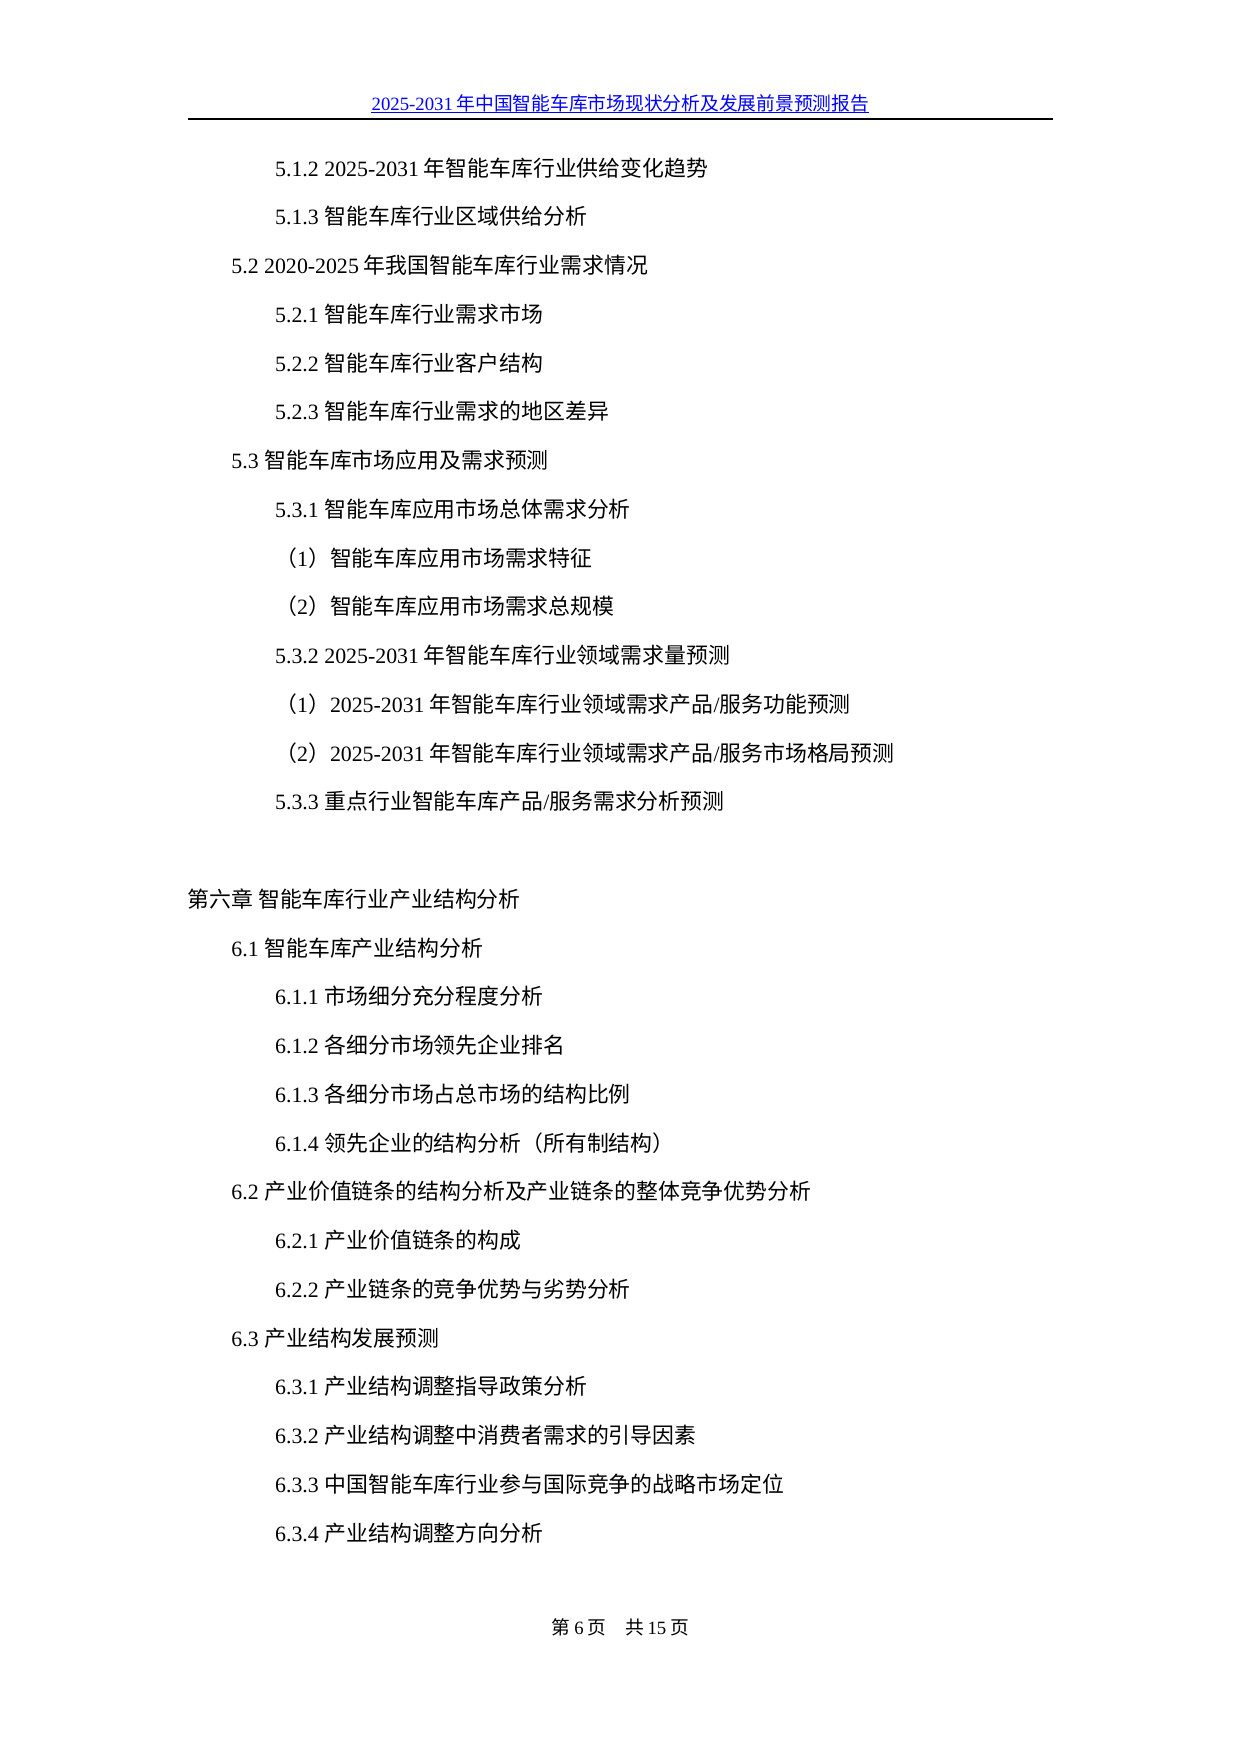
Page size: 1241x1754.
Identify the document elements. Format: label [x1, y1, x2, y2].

text [187, 150, 1053, 1548]
